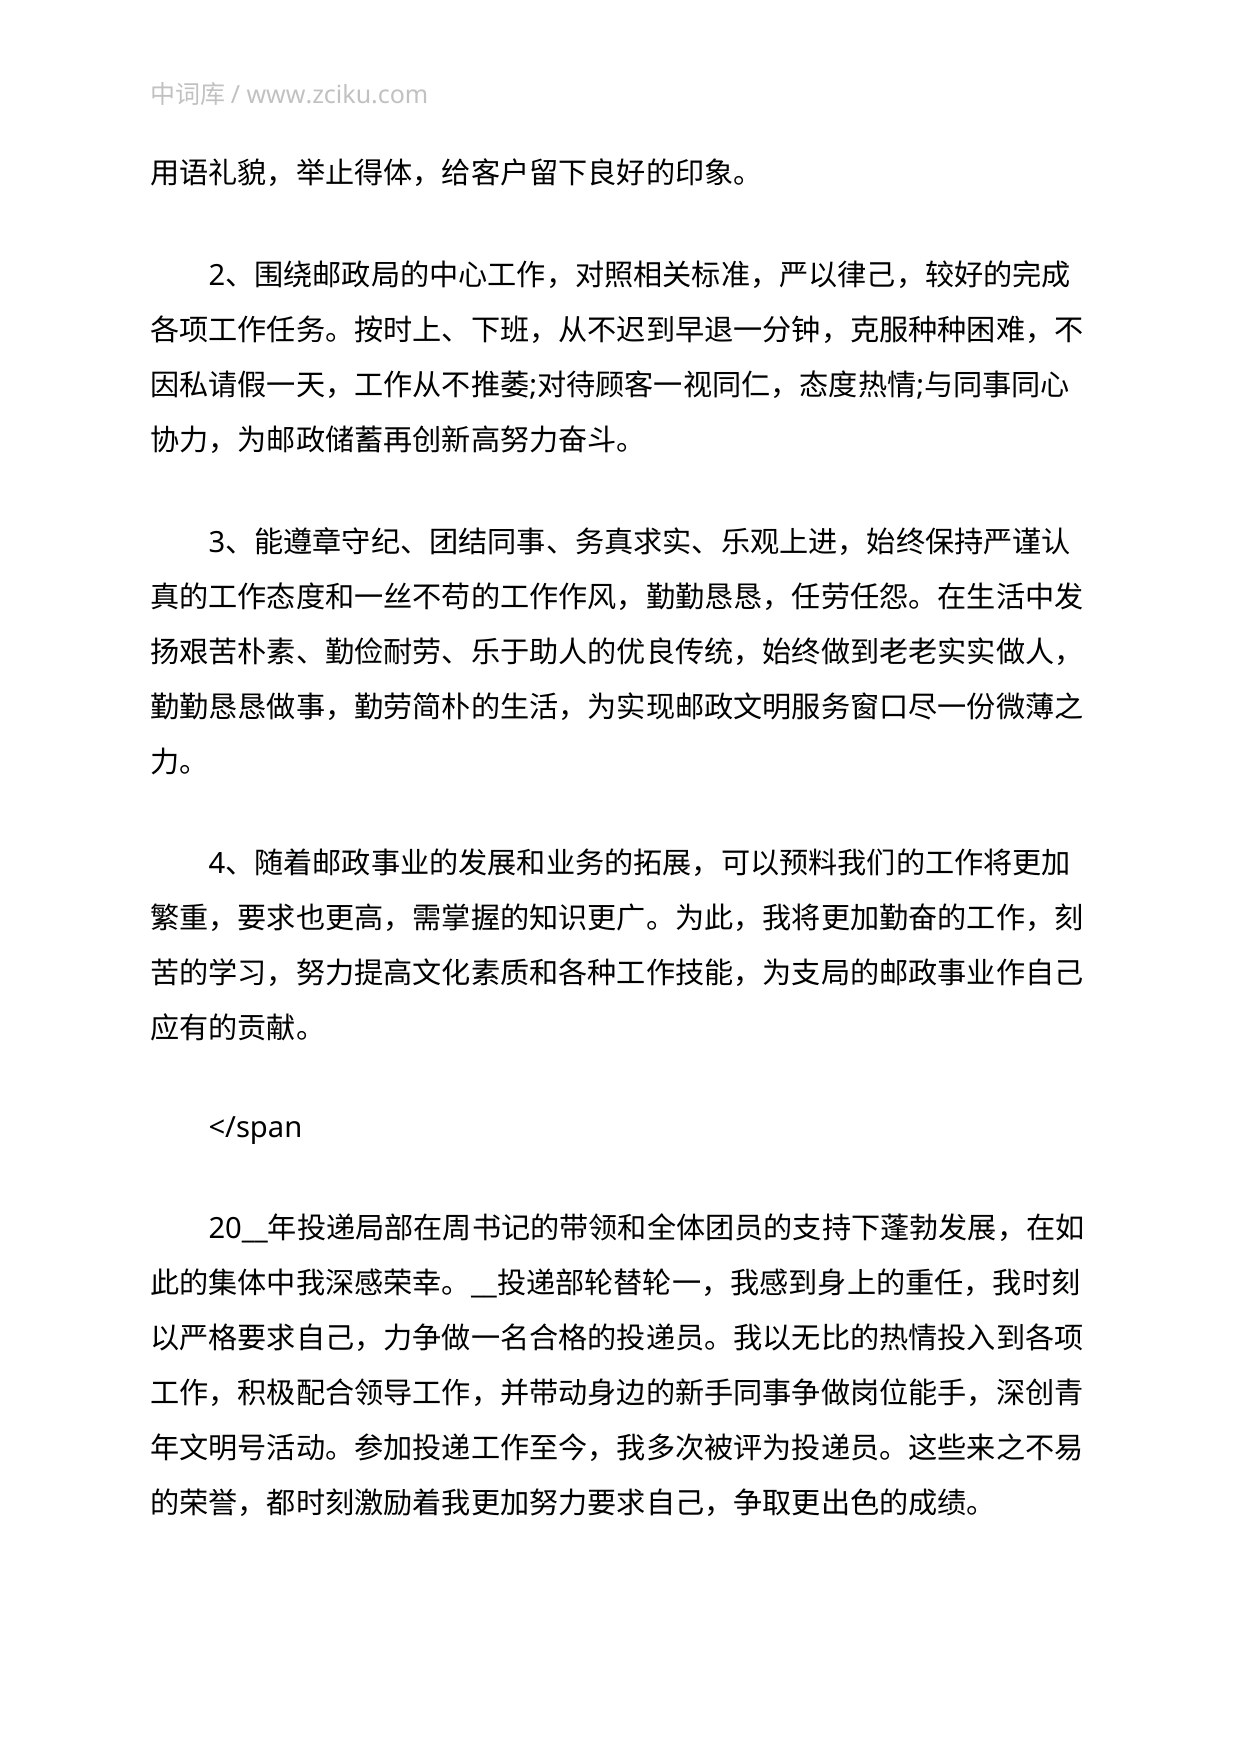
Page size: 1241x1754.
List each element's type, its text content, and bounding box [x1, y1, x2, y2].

text 20__年投递局部在周书记的带领和全体团员的支持下蓬勃发展，在如此的集体中我深感荣幸。__投递部轮替轮一，我感到身上的重任，我时刻以严格要求自己，力争做一名合格的投递员。我以无比的热情投入到各项工作，积极配合领导工作，并带动身边的新手同事争做岗位能手，深创青年文明号活动。参加投递工作至今，我多次被评为投递员。这些来之不易的荣誉，都时刻激励着我更加努力要求自己，争取更出色的成绩。 [150, 1205, 1090, 1522]
text 3、能遵章守纪、团结同事、务真求实、乐观上进，始终保持严谨认真的工作态度和一丝不苟的工作作风，勤勤恳恳，任劳任怨。在生活中发扬艰苦朴素、勤俭耐劳、乐于助人的优良传统，始终做到老老实实做人，勤勤恳恳做事，勤劳简朴的生活，为实现邮政文明服务窗口尽一份微薄之力。 [150, 518, 1090, 780]
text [150, 150, 1090, 192]
text </span [150, 1106, 1090, 1146]
text 4、随着邮政事业的发展和业务的拓展，可以预料我们的工作将更加繁重，要求也更高，需掌握的知识更广。为此，我将更加勤奋的工作，刻苦的学习，努力提高文化素质和各种工作技能，为支局的邮政事业作自己应有的贡献。 [150, 840, 1090, 1047]
text 2、围绕邮政局的中心工作，对照相关标准，严以律己，较好的完成各项工作任务。按时上、下班，从不迟到早退一分钟，克服种种困难，不因私请假一天，工作从不推萎;对待顾客一视同仁，态度热情;与同事同心协力，为邮政储蓄再创新高努力奋斗。 [150, 252, 1090, 459]
